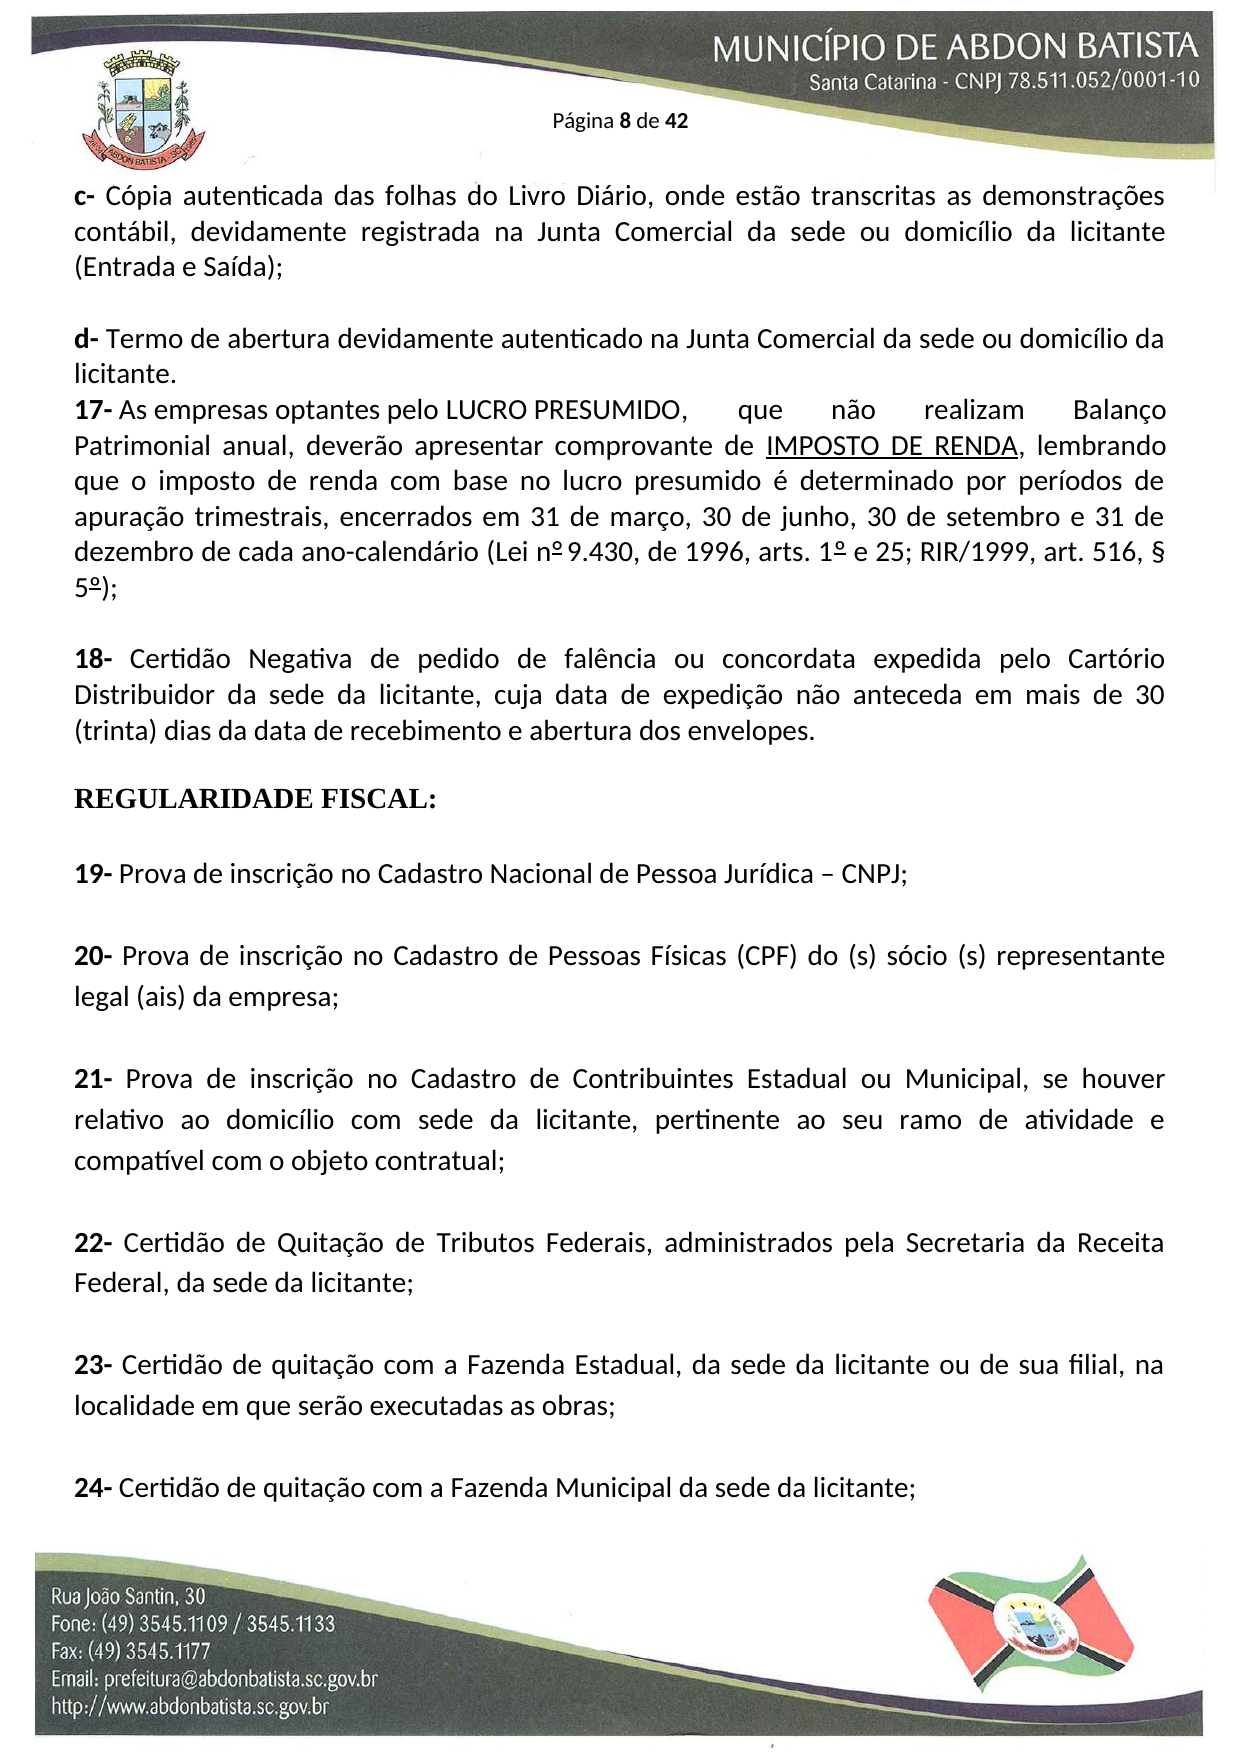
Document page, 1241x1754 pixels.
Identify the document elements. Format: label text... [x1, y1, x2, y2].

text 24- Certidão de quitação com a Fazenda Municipal da sede da licitante; [74, 1469, 1167, 1505]
text d- Termo de abertura devidamente autenticado na Junta Comercial da sede ou domicílio da licitante. [74, 320, 1167, 391]
text REGULARIDADE FISCAL: [74, 781, 1167, 814]
text 22- Certidão de Quitação de Tributos Federais, administrados pela Secretaria da Receita Federal, da sede da licitante; [74, 1224, 1167, 1300]
text 23- Certidão de quitação com a Fazenda Estadual, da sede da licitante ou de sua filial, na localidade em que serão executadas as obras; [74, 1346, 1167, 1423]
picture [34, 1541, 1206, 1748]
picture [29, 11, 1218, 194]
text 20- Prova de inscrição no Cadastro de Pessoas Físicas (CPF) do (s) sócio (s) representante legal (ais) da empresa; [74, 937, 1167, 1014]
text 21- Prova de inscrição no Cadastro de Contribuintes Estadual ou Municipal, se houver relativo ao domicílio com sede da licitante, pertinente ao seu ramo de atividade e compatível com o objeto contratual; [74, 1060, 1167, 1177]
text 17- As empresas optantes pelo Lucro Presumido, que não realizam Balanço Patrimonial anual, deverão apresentar comprovante de Imposto de Renda, lembrando que o imposto de renda com base no lucro presumido é determinado por períodos de apuração trimestrais, encerrados em 31 de março, 30 de junho, 30 de setembro e 31 de dezembro de cada ano-calendário (Lei n° 9.430, de 1996, arts. 1º e 25; RIR/1999, art. 516, § 5º); [74, 391, 1167, 605]
text 18- Certidão Negativa de pedido de falência ou concordata expedida pelo Cartório Distribuidor da sede da licitante, cuja data de expedição não anteceda em mais de 30 (trinta) dias da data de recebimento e abertura dos envelopes. [74, 640, 1167, 747]
text 19- Prova de inscrição no Cadastro Nacional de Pessoa Jurídica – CNPJ; [74, 855, 1167, 891]
text c- Cópia autenticada das folhas do Livro Diário, onde estão transcritas as demonstrações contábil, devidamente registrada na Junta Comercial da sede ou domicílio da licitante (Entrada e Saída); [74, 177, 1167, 284]
